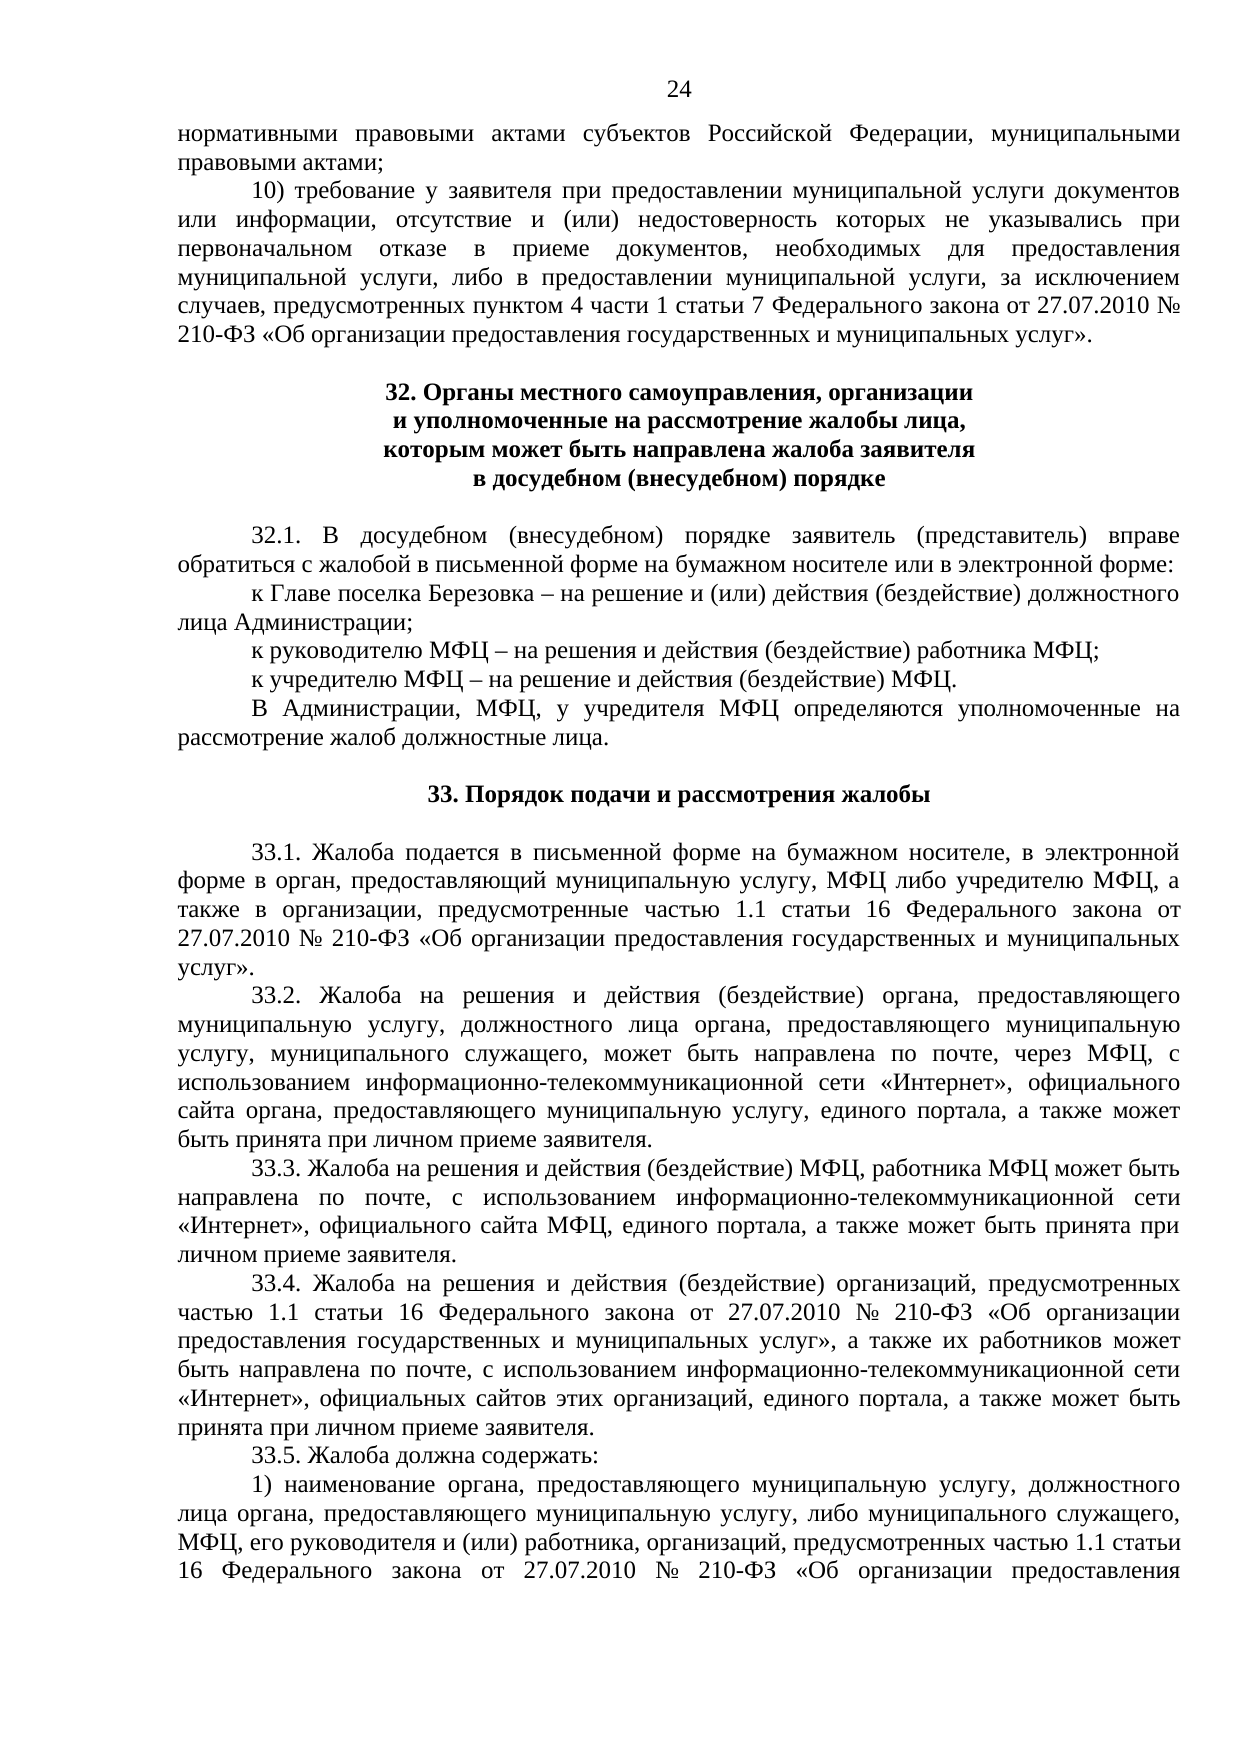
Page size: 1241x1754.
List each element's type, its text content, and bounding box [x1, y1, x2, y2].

text к руководителю МФЦ – на решения и действия (бездействие) работника МФЦ; [177, 636, 1181, 664]
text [177, 1469, 1181, 1584]
text 33.4. Жалоба на решения и действия (бездействие) организаций, предусмотренных частью 1.1 статьи 16 Федерального закона от 27.07.2010 № 210-ФЗ «Об организации предоставления государственных и муниципальных услуг», а также их работников может быть направлена по почте, с использованием информационно-телекоммуникационной сети «Интернет», официальных сайтов этих организаций, единого портала, а также может быть принята при личном приеме заявителя. [177, 1268, 1181, 1441]
text 33.5. Жалоба должна содержать: [177, 1441, 1181, 1469]
text и уполномоченные на рассмотрение жалобы лица, [177, 406, 1181, 434]
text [177, 118, 1181, 176]
text 32.1. В досудебном (внесудебном) порядке заявитель (представитель) вправе обратиться с жалобой в письменной форме на бумажном носителе или в электронной форме: [177, 521, 1181, 578]
text к Главе поселка Березовка – на решение и (или) действия (бездействие) должностного лица Администрации; [177, 578, 1181, 636]
text 33.3. Жалоба на решения и действия (бездействие) МФЦ, работника МФЦ может быть направлена по почте, с использованием информационно-телекоммуникационной сети «Интернет», официального сайта МФЦ, единого портала, а также может быть принята при личном приеме заявителя. [177, 1153, 1181, 1268]
text 33.2. Жалоба на решения и действия (бездействие) органа, предоставляющего муниципальную услугу, должностного лица органа, предоставляющего муниципальную услугу, муниципального служащего, может быть направлена по почте, через МФЦ, с использованием информационно-телекоммуникационной сети «Интернет», официального сайта органа, предоставляющего муниципальную услугу, единого портала, а также может быть принята при личном приеме заявителя. [177, 981, 1181, 1153]
text В Администрации, МФЦ, у учредителя МФЦ определяются уполномоченные на рассмотрение жалоб должностные лица. [177, 693, 1181, 751]
text 33. Порядок подачи и рассмотрения жалобы [177, 779, 1181, 808]
text к учредителю МФЦ – на решение и действия (бездействие) МФЦ. [177, 664, 1181, 693]
text в досудебном (внесудебном) порядке [177, 463, 1181, 492]
text 33.1. Жалоба подается в письменной форме на бумажном носителе, в электронной форме в орган, предоставляющий муниципальную услугу, МФЦ либо учредителю МФЦ, а также в организации, предусмотренные частью 1.1 статьи 16 Федерального закона от 27.07.2010 № 210-ФЗ «Об организации предоставления государственных и муниципальных услуг». [177, 837, 1181, 981]
text 32. Органы местного самоуправления, организации [177, 377, 1181, 406]
text которым может быть направлена жалоба заявителя [177, 434, 1181, 463]
text 10) требование у заявителя при предоставлении муниципальной услуги документов или информации, отсутствие и (или) недостоверность которых не указывались при первоначальном отказе в приеме документов, необходимых для предоставления муниципальной услуги, либо в предоставлении муниципальной услуги, за исключением случаев, предусмотренных пунктом 4 части 1 статьи 7 Федерального закона от 27.07.2010 № 210-ФЗ «Об организации предоставления государственных и муниципальных услуг». [177, 176, 1181, 348]
